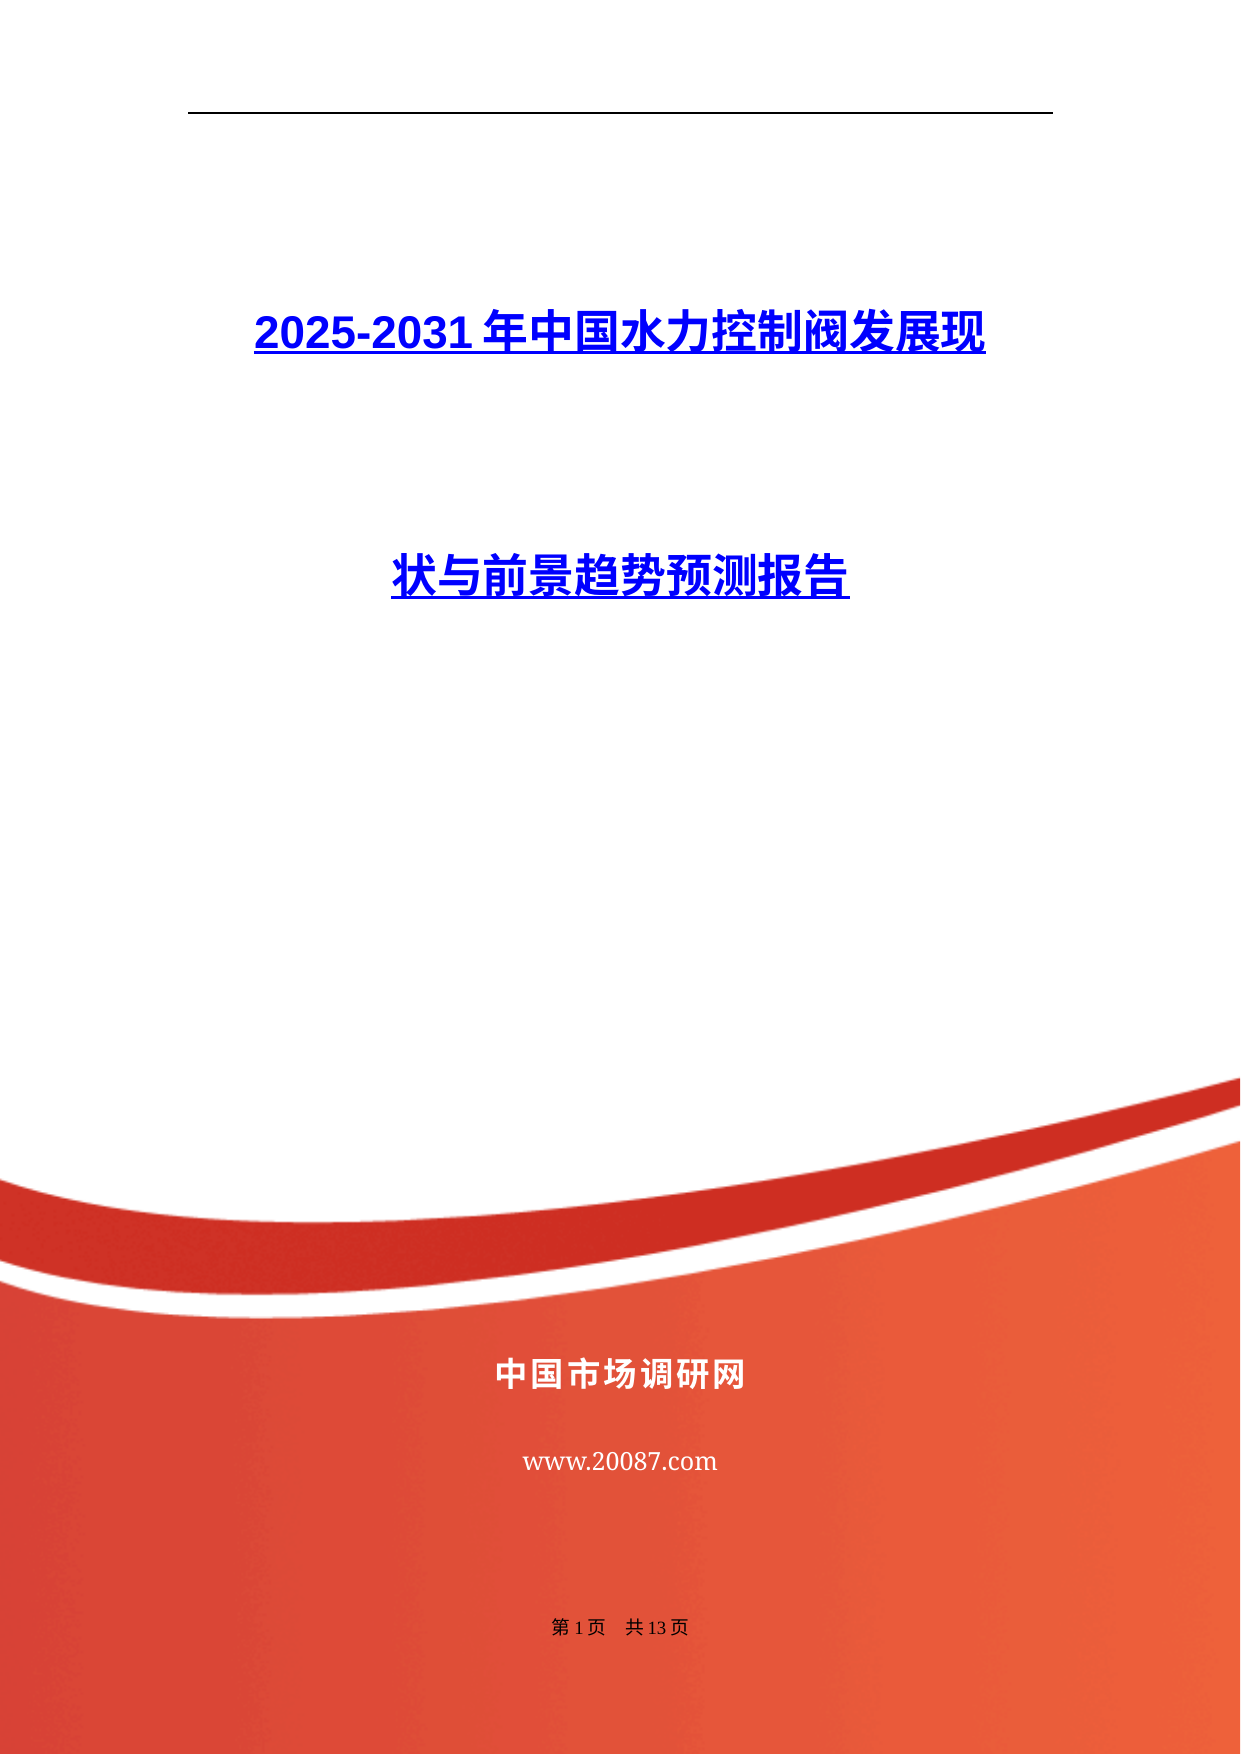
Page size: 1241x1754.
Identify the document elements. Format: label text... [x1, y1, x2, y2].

text www.20087.com [187, 1428, 1053, 1493]
subtitle 中国市场调研网 [187, 1339, 1053, 1404]
table_header 2025-2031年中国水力控制阀发展现状与前景趋势预测报告 [188, 207, 1053, 773]
picture [0, 1006, 1241, 1754]
